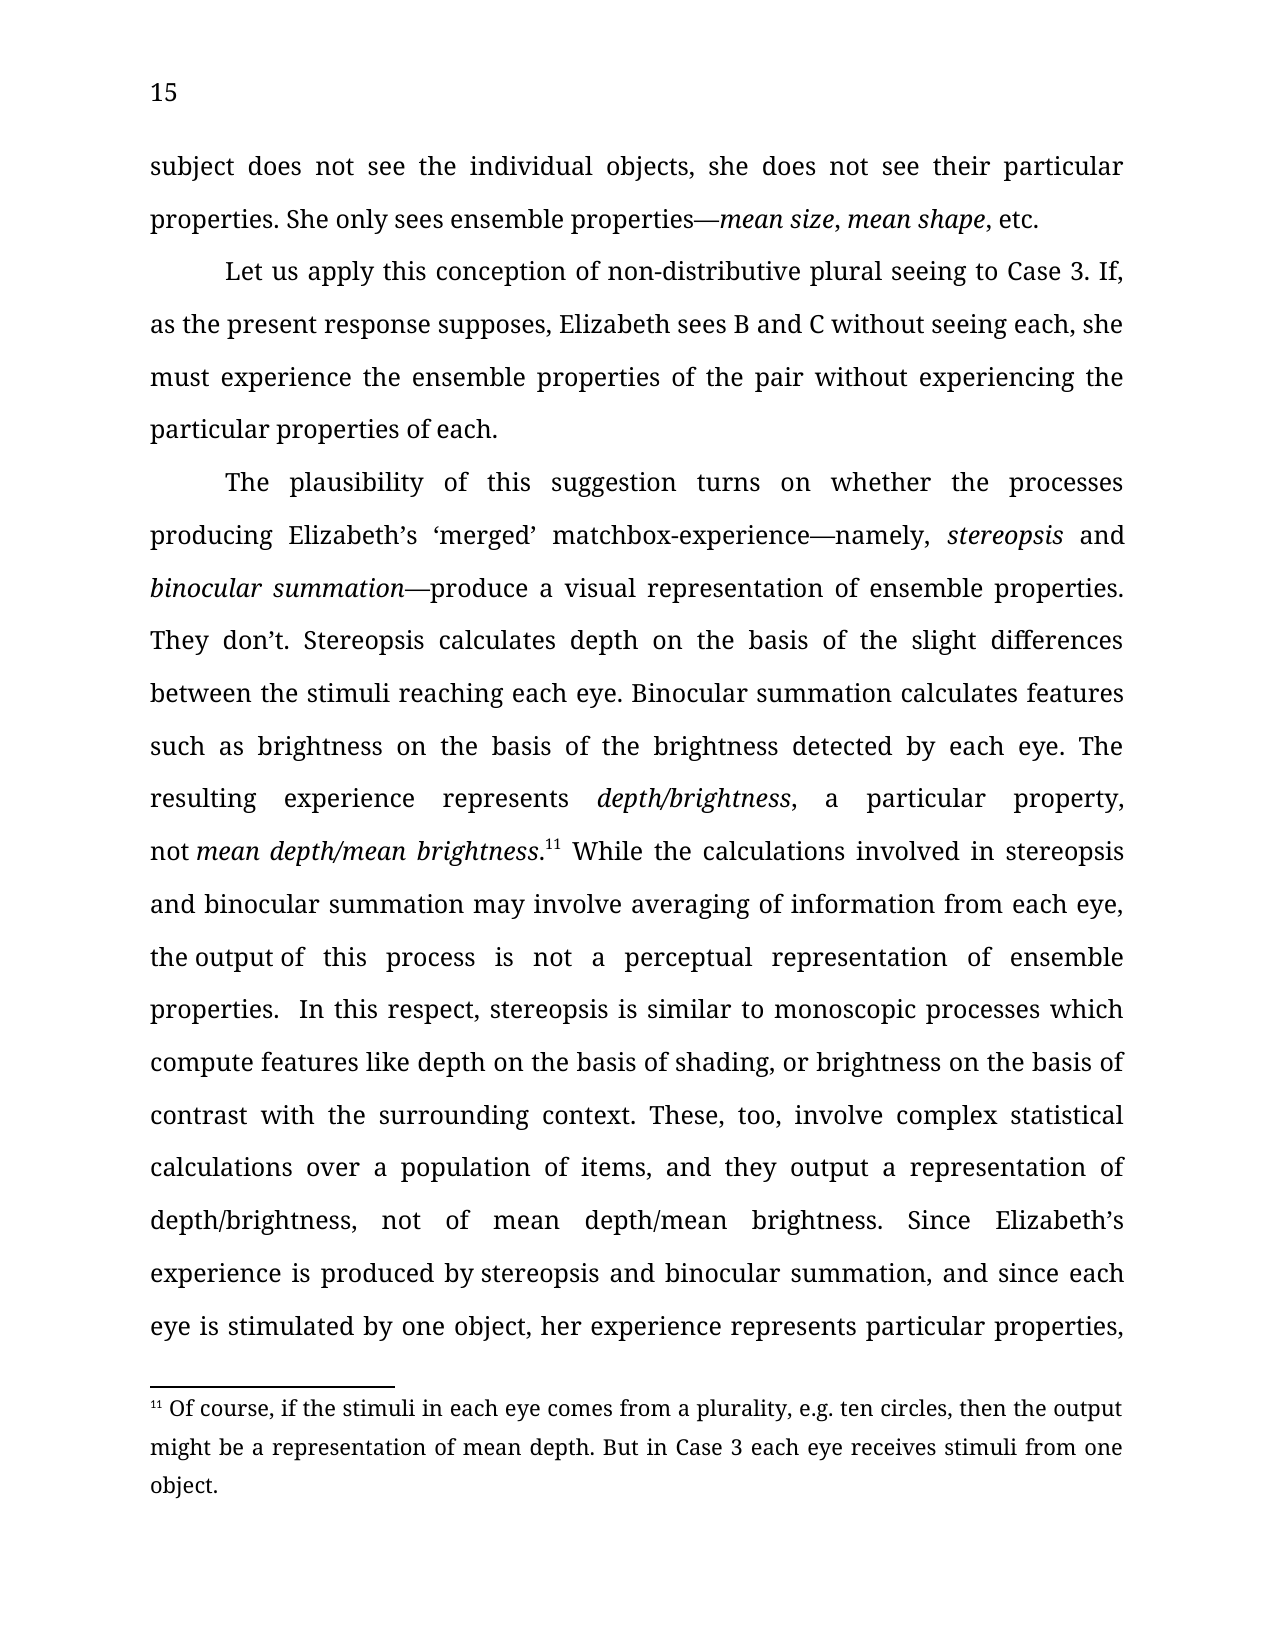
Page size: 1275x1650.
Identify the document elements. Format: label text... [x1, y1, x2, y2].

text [150, 465, 1125, 1342]
text Let us apply this conception of non-distributive plural seeing to Case 3. If, as the present response supposes, Elizabeth sees B and C without seeing each, she must experience the ensemble properties of the pair without experiencing the particular properties of each. [150, 254, 1125, 446]
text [150, 148, 1125, 235]
